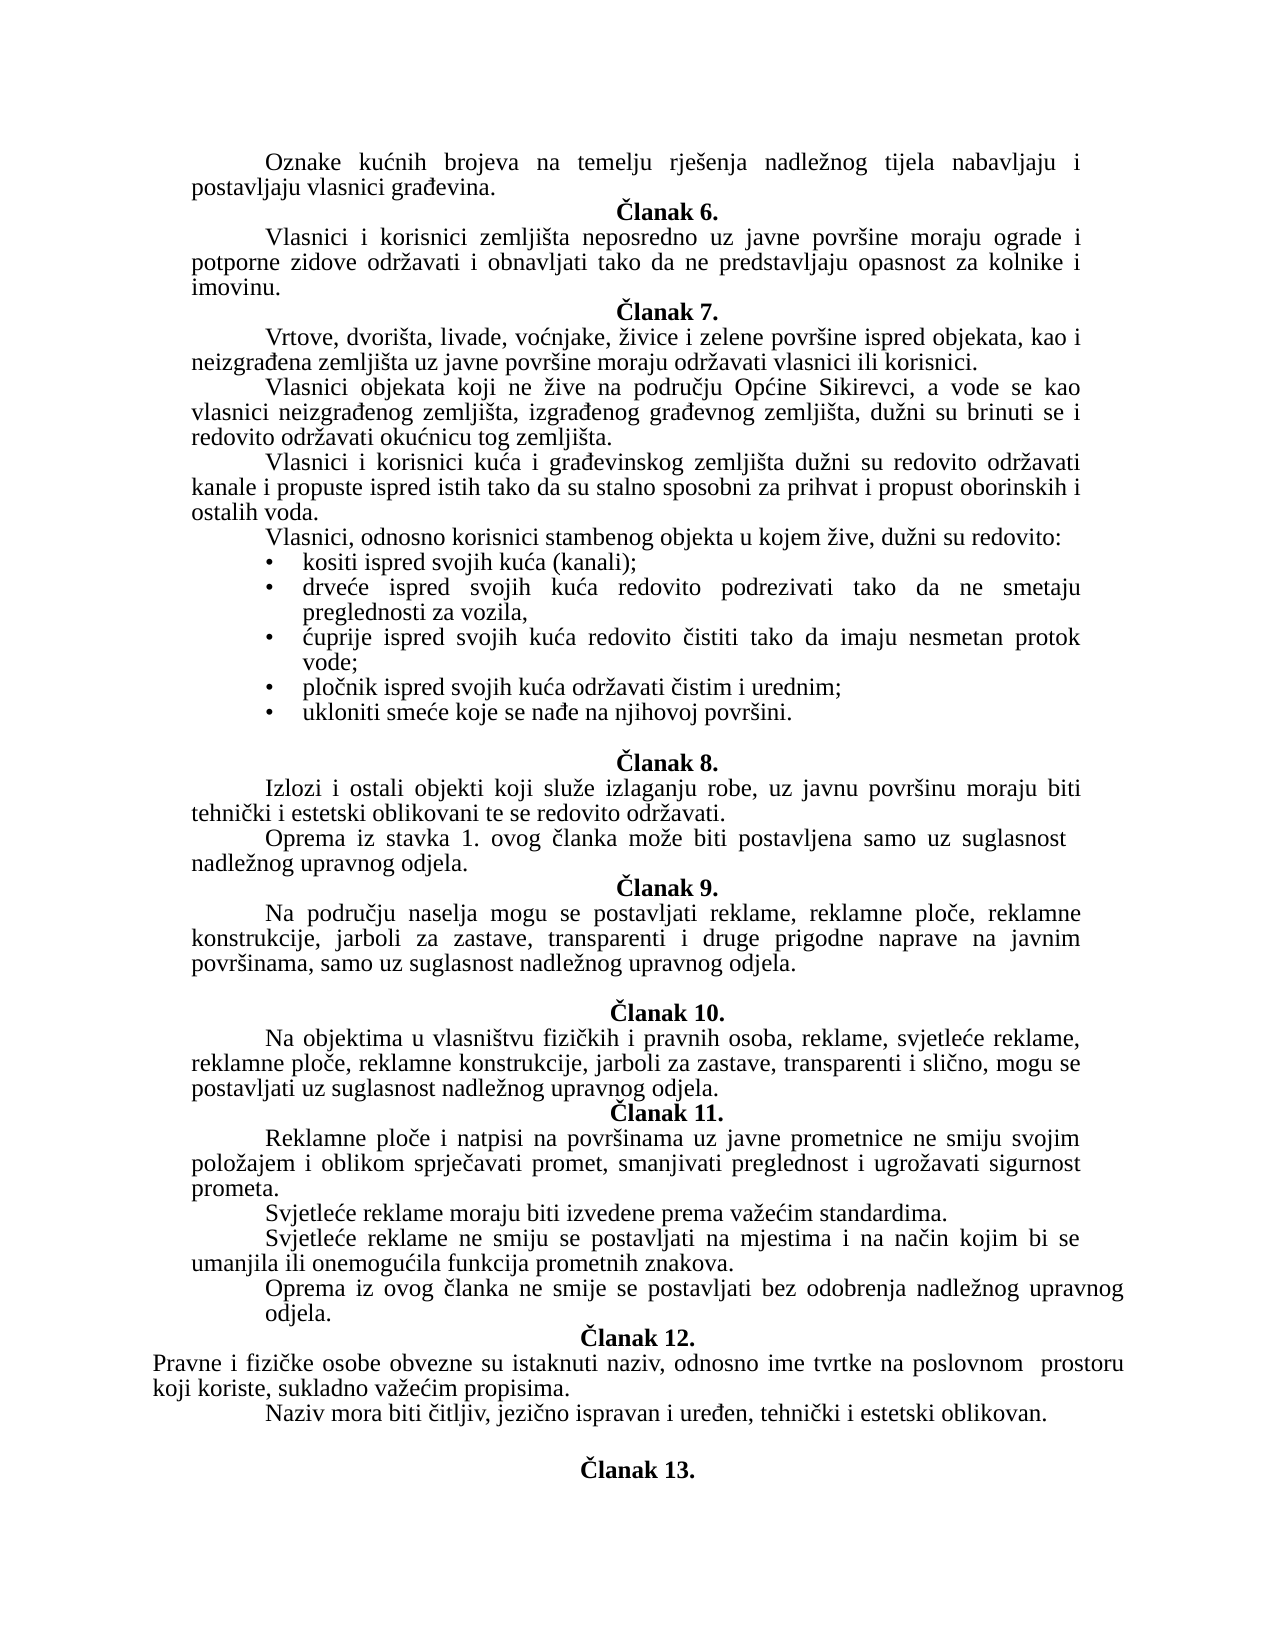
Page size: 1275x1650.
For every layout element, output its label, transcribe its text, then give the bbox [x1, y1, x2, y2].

text Članak 10. [609, 1001, 1125, 1026]
text Vlasnici i korisnici kuća i građevinskog zemljišta dužni su redovito održavati kanale i propuste ispred istih tako da su stalno sposobni za prihvat i propust oborinskih i ostalih voda. [191, 450, 1082, 525]
text Vlasnici i korisnici zemljišta neposredno uz javne površine moraju ograde i potporne zidove održavati i obnavljati tako da ne predstavljaju opasnost za kolnike i imovinu. [191, 225, 1082, 300]
text Reklamne ploče i natpisi na površinama uz javne prometnice ne smiju svojim položajem i oblikom sprječavati promet, smanjivati preglednost i ugrožavati sigurnost prometa. [191, 1126, 1081, 1201]
list kositi ispred svojih kuća (kanali); [265, 550, 1082, 575]
list pločnik ispred svojih kuća održavati čistim i urednim; [265, 675, 1082, 700]
text Oprema iz stavka 1. ovog članka može biti postavljena samo uz suglasnost nadležnog upravnog odjela. [191, 826, 1068, 876]
text Članak 13. [150, 1459, 1125, 1484]
text Članak 9. [616, 876, 1125, 901]
text Naziv mora biti čitljiv, jezično ispravan i uređen, tehnički i estetski oblikovan. [265, 1401, 1125, 1426]
text Članak 8. [616, 751, 1125, 776]
text Članak 12. [150, 1326, 1125, 1351]
text Izlozi i ostali objekti koji služe izlaganju robe, uz javnu površinu moraju biti tehnički i estetski oblikovani te se redovito održavati. [191, 776, 1082, 826]
text Svjetleće reklame ne smiju se postavljati na mjestima i na način kojim bi se umanjila ili onemogućila funkcija prometnih znakova. [191, 1226, 1081, 1276]
list drveće ispred svojih kuća redovito podrezivati tako da ne smetaju preglednosti za vozila, [265, 575, 1082, 625]
text Vrtove, dvorišta, livade, voćnjake, živice i zelene površine ispred objekata, kao i neizgrađena zemljišta uz javne površine moraju održavati vlasnici ili korisnici. [191, 325, 1082, 375]
list ukloniti smeće koje se nađe na njihovoj površini. [265, 700, 1082, 725]
list ćuprije ispred svojih kuća redovito čistiti tako da imaju nesmetan protok vode; [265, 625, 1082, 675]
text Vlasnici, odnosno korisnici stambenog objekta u kojem žive, dužni su redovito: [191, 525, 1082, 550]
text Oprema iz ovog članka ne smije se postavljati bez odobrenja nadležnog upravnog odjela. [265, 1276, 1125, 1326]
text Članak 11. [609, 1101, 1125, 1126]
text Svjetleće reklame moraju biti izvedene prema važećim standardima. [265, 1201, 1125, 1226]
text Na objektima u vlasništvu fizičkih i pravnih osoba, reklame, svjetleće reklame, reklamne ploče, reklamne konstrukcije, jarboli za zastave, transparenti i slično, mogu se postavljati uz suglasnost nadležnog upravnog odjela. [191, 1026, 1081, 1101]
text Pravne i fizičke osobe obvezne su istaknuti naziv, odnosno ime tvrtke na poslovnom prostoru koji koriste, sukladno važećim propisima. [152, 1351, 1125, 1401]
text Oznake kućnih brojeva na temelju rješenja nadležnog tijela nabavljaju i postavljaju vlasnici građevina. [191, 150, 1082, 200]
text Članak 6. [616, 200, 1125, 225]
text Vlasnici objekata koji ne žive na području Općine Sikirevci, a vode se kao vlasnici neizgrađenog zemljišta, izgrađenog građevnog zemljišta, dužni su brinuti se i redovito održavati okućnicu tog zemljišta. [191, 375, 1082, 450]
text Na području naselja mogu se postavljati reklame, reklamne ploče, reklamne konstrukcije, jarboli za zastave, transparenti i druge prigodne naprave na javnim površinama, samo uz suglasnost nadležnog upravnog odjela. [191, 901, 1082, 976]
text Članak 7. [616, 300, 1125, 325]
